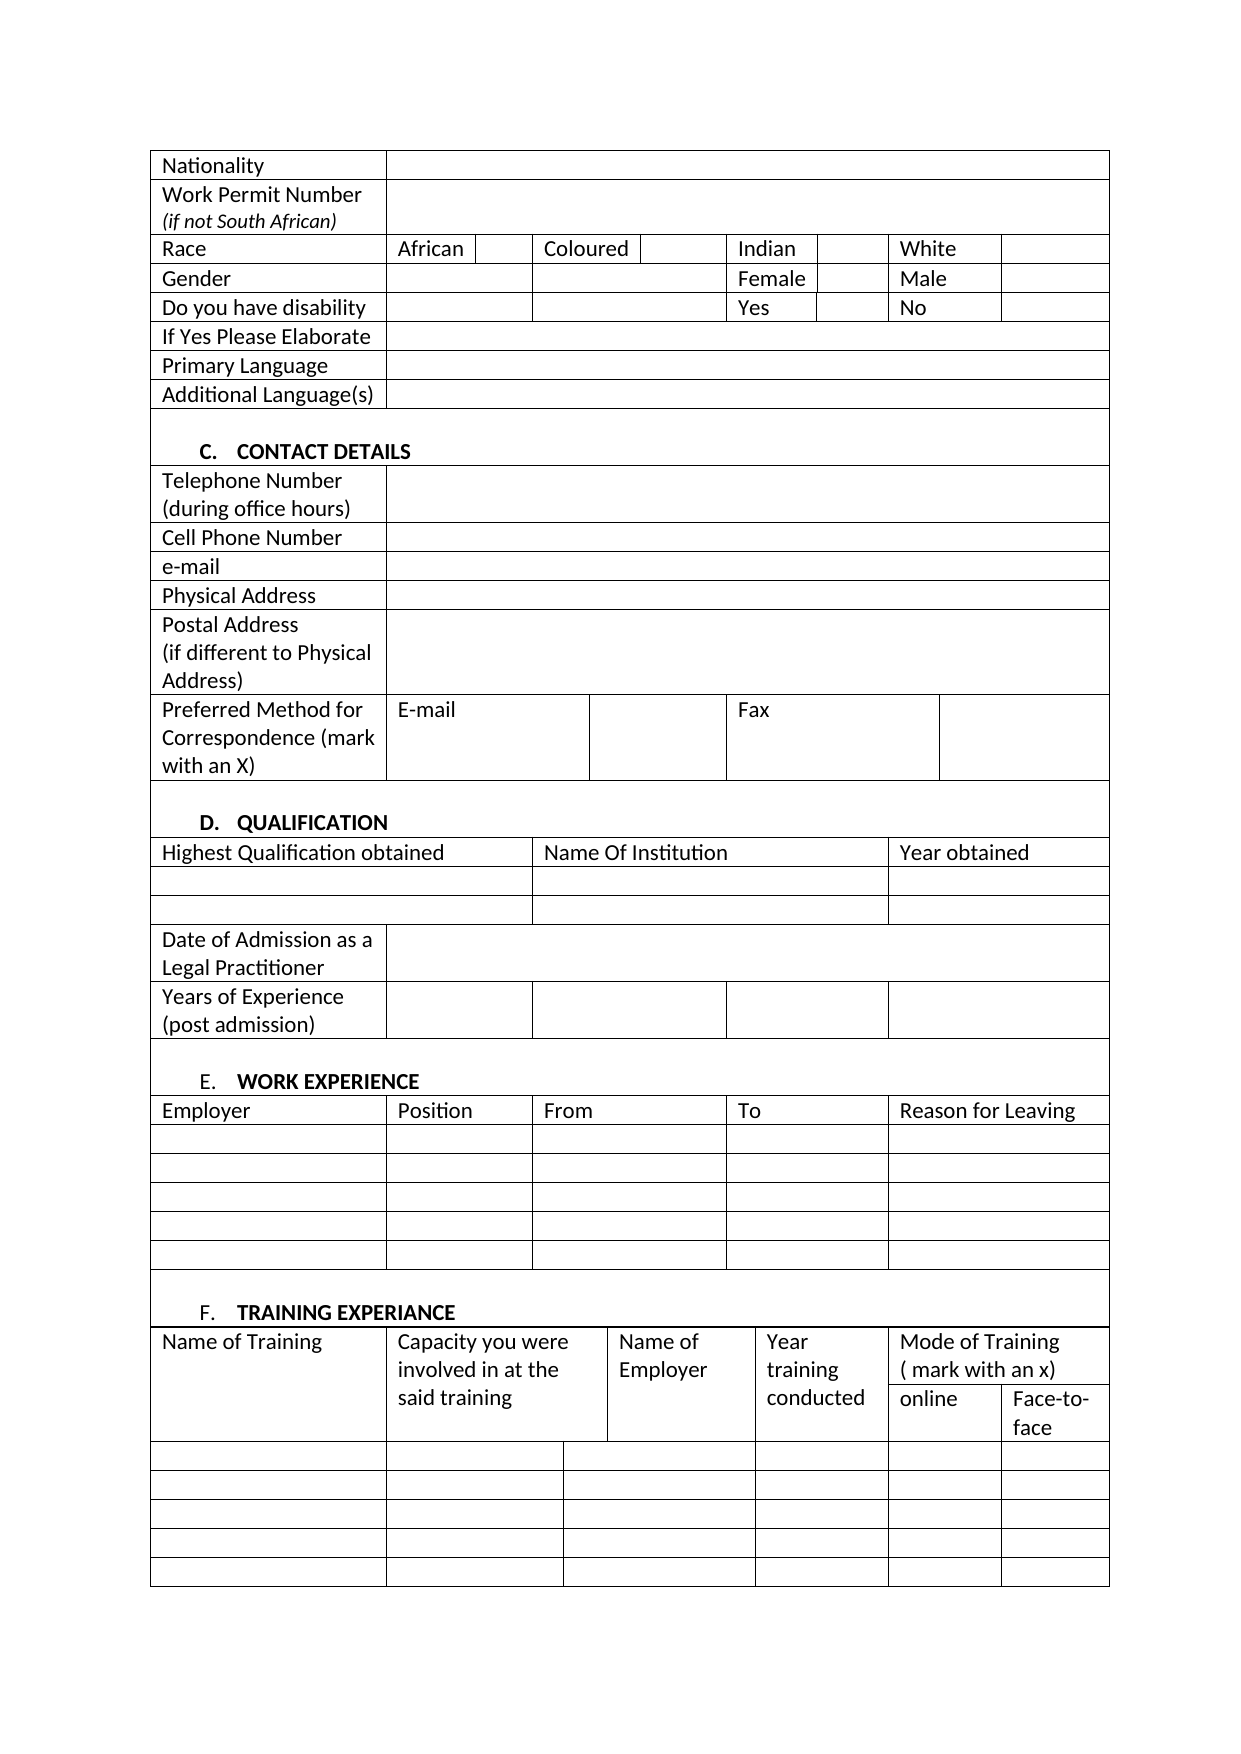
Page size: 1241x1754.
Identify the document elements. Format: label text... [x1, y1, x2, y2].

table_cell [817, 293, 888, 321]
table_cell [387, 1529, 563, 1557]
table_cell [151, 1212, 386, 1240]
table_cell Position [387, 1096, 532, 1124]
table_cell [564, 1558, 755, 1586]
table_cell [533, 982, 726, 1038]
table_cell [1002, 1471, 1109, 1499]
table_cell [387, 1500, 563, 1528]
table_cell Name of Employer [608, 1328, 755, 1441]
table_cell [387, 1558, 563, 1586]
table_cell [151, 1154, 386, 1182]
table_cell [387, 293, 532, 321]
table_cell [1002, 235, 1109, 263]
table_cell [727, 1183, 888, 1211]
table_cell [387, 552, 1109, 580]
table_cell [889, 1125, 1109, 1153]
table_cell WORK EXPERIENCE [151, 1039, 1109, 1095]
table_cell Mode of Training ( mark with an x) [889, 1328, 1109, 1383]
table_cell [641, 235, 726, 263]
table_cell Physical Address [151, 581, 386, 609]
table_cell [533, 867, 888, 895]
table_cell [727, 982, 888, 1038]
table_cell [387, 1212, 532, 1240]
table_cell [564, 1442, 755, 1470]
table_cell Fax [727, 695, 939, 779]
table_cell [151, 896, 532, 924]
table_cell Gender [151, 264, 386, 292]
table_cell Date of Admission as a Legal Practitioner [151, 925, 386, 981]
table_cell [387, 982, 532, 1038]
table_cell [387, 925, 1109, 981]
table_cell Employer [151, 1096, 386, 1124]
table_cell [533, 1125, 726, 1153]
table_cell [889, 1471, 1001, 1499]
table_cell Indian [727, 235, 817, 263]
table_cell [727, 1241, 888, 1269]
table_cell [533, 1154, 726, 1182]
table_cell [889, 1529, 1001, 1557]
table_cell Do you have disability [151, 293, 386, 321]
table_cell [1002, 293, 1109, 321]
table_cell [533, 1241, 726, 1269]
table_cell e-mail [151, 552, 386, 580]
table_cell [151, 1529, 386, 1557]
table_cell [756, 1500, 888, 1528]
table_cell Male [889, 264, 1001, 292]
table_cell [889, 1241, 1109, 1269]
table_cell [727, 1212, 888, 1240]
table_cell Years of Experience (post admission) [151, 982, 386, 1038]
table_cell [151, 1558, 386, 1586]
table_cell No [889, 293, 1001, 321]
table_cell [533, 264, 726, 292]
table_cell [387, 523, 1109, 551]
table_cell TRAINING EXPERIANCE [151, 1270, 1109, 1326]
table_cell [533, 1183, 726, 1211]
table_cell [756, 1471, 888, 1499]
table_cell [387, 1471, 563, 1499]
table_cell Year obtained [889, 838, 1109, 866]
table_cell Nationality [151, 151, 386, 179]
table_cell [151, 1471, 386, 1499]
table_cell [1002, 1529, 1109, 1557]
table_cell CONTACT DETAILS [151, 409, 1109, 465]
table_cell [756, 1529, 888, 1557]
table_cell [727, 1154, 888, 1182]
table_cell [387, 151, 1109, 179]
table_cell [889, 1442, 1001, 1470]
table_cell Coloured [533, 235, 640, 263]
table_cell [387, 1154, 532, 1182]
table_cell E-mail [387, 695, 589, 779]
table_cell [889, 982, 1109, 1038]
table_cell [564, 1500, 755, 1528]
table_cell [151, 1183, 386, 1211]
table_cell [387, 180, 1109, 233]
table_cell [151, 1500, 386, 1528]
table_cell [889, 1154, 1109, 1182]
table_cell [387, 581, 1109, 609]
table_cell QUALIFICATION [151, 781, 1109, 837]
table_cell [889, 1500, 1001, 1528]
table_cell Capacity you were involved in at the said training [387, 1328, 607, 1441]
table_cell [151, 1442, 386, 1470]
table_cell [940, 695, 1109, 779]
table_cell Race [151, 235, 386, 263]
table_cell [387, 264, 532, 292]
table_cell Name Of Institution [533, 838, 888, 866]
table_cell [387, 322, 1109, 350]
table_cell [151, 1125, 386, 1153]
table_cell Reason for Leaving [889, 1096, 1109, 1124]
table_cell [889, 1558, 1001, 1586]
table_cell [727, 1125, 888, 1153]
table_cell [387, 466, 1109, 522]
table_cell [564, 1529, 755, 1557]
table_cell African [387, 235, 475, 263]
table_cell [1002, 1500, 1109, 1528]
table_cell [564, 1471, 755, 1499]
table_cell From [533, 1096, 726, 1124]
table_cell Work Permit Number (if not South African) [151, 180, 386, 233]
table_cell Year training conducted [756, 1328, 888, 1441]
table_cell Preferred Method for Correspondence (mark with an X) [151, 695, 386, 779]
table_cell [387, 1125, 532, 1153]
table_cell Telephone Number (during office hours) [151, 466, 386, 522]
table_cell [533, 293, 726, 321]
table_cell [889, 867, 1109, 895]
table_cell [889, 896, 1109, 924]
table_cell [756, 1558, 888, 1586]
table_cell Additional Language(s) [151, 380, 386, 408]
table_cell online [889, 1385, 1001, 1441]
table_cell [1002, 1558, 1109, 1586]
table_cell [533, 896, 888, 924]
table_cell [387, 610, 1109, 694]
table_cell White [889, 235, 1001, 263]
table_cell [756, 1442, 888, 1470]
table_cell Primary Language [151, 351, 386, 379]
table_cell [533, 1212, 726, 1240]
table_cell [387, 351, 1109, 379]
table_cell Yes [727, 293, 816, 321]
table_cell [818, 235, 888, 263]
table_cell Female [727, 264, 817, 292]
table_cell [151, 867, 532, 895]
table_cell Cell Phone Number [151, 523, 386, 551]
table_cell [151, 1241, 386, 1269]
table_cell Face-to-face [1002, 1385, 1109, 1441]
table_cell Postal Address (if different to Physical Address) [151, 610, 386, 694]
table_cell [387, 1241, 532, 1269]
table_cell [1002, 1442, 1109, 1470]
table_cell [387, 380, 1109, 408]
table_cell If Yes Please Elaborate [151, 322, 386, 350]
table_cell Name of Training [151, 1328, 386, 1441]
table_cell [590, 695, 726, 779]
table_cell To [727, 1096, 888, 1124]
table_cell [889, 1212, 1109, 1240]
table_cell [889, 1183, 1109, 1211]
table_cell Highest Qualification obtained [151, 838, 532, 866]
table_cell [1002, 264, 1109, 292]
table_cell [387, 1442, 563, 1470]
table_cell [476, 235, 532, 263]
table_cell [818, 264, 888, 292]
table_cell [387, 1183, 532, 1211]
